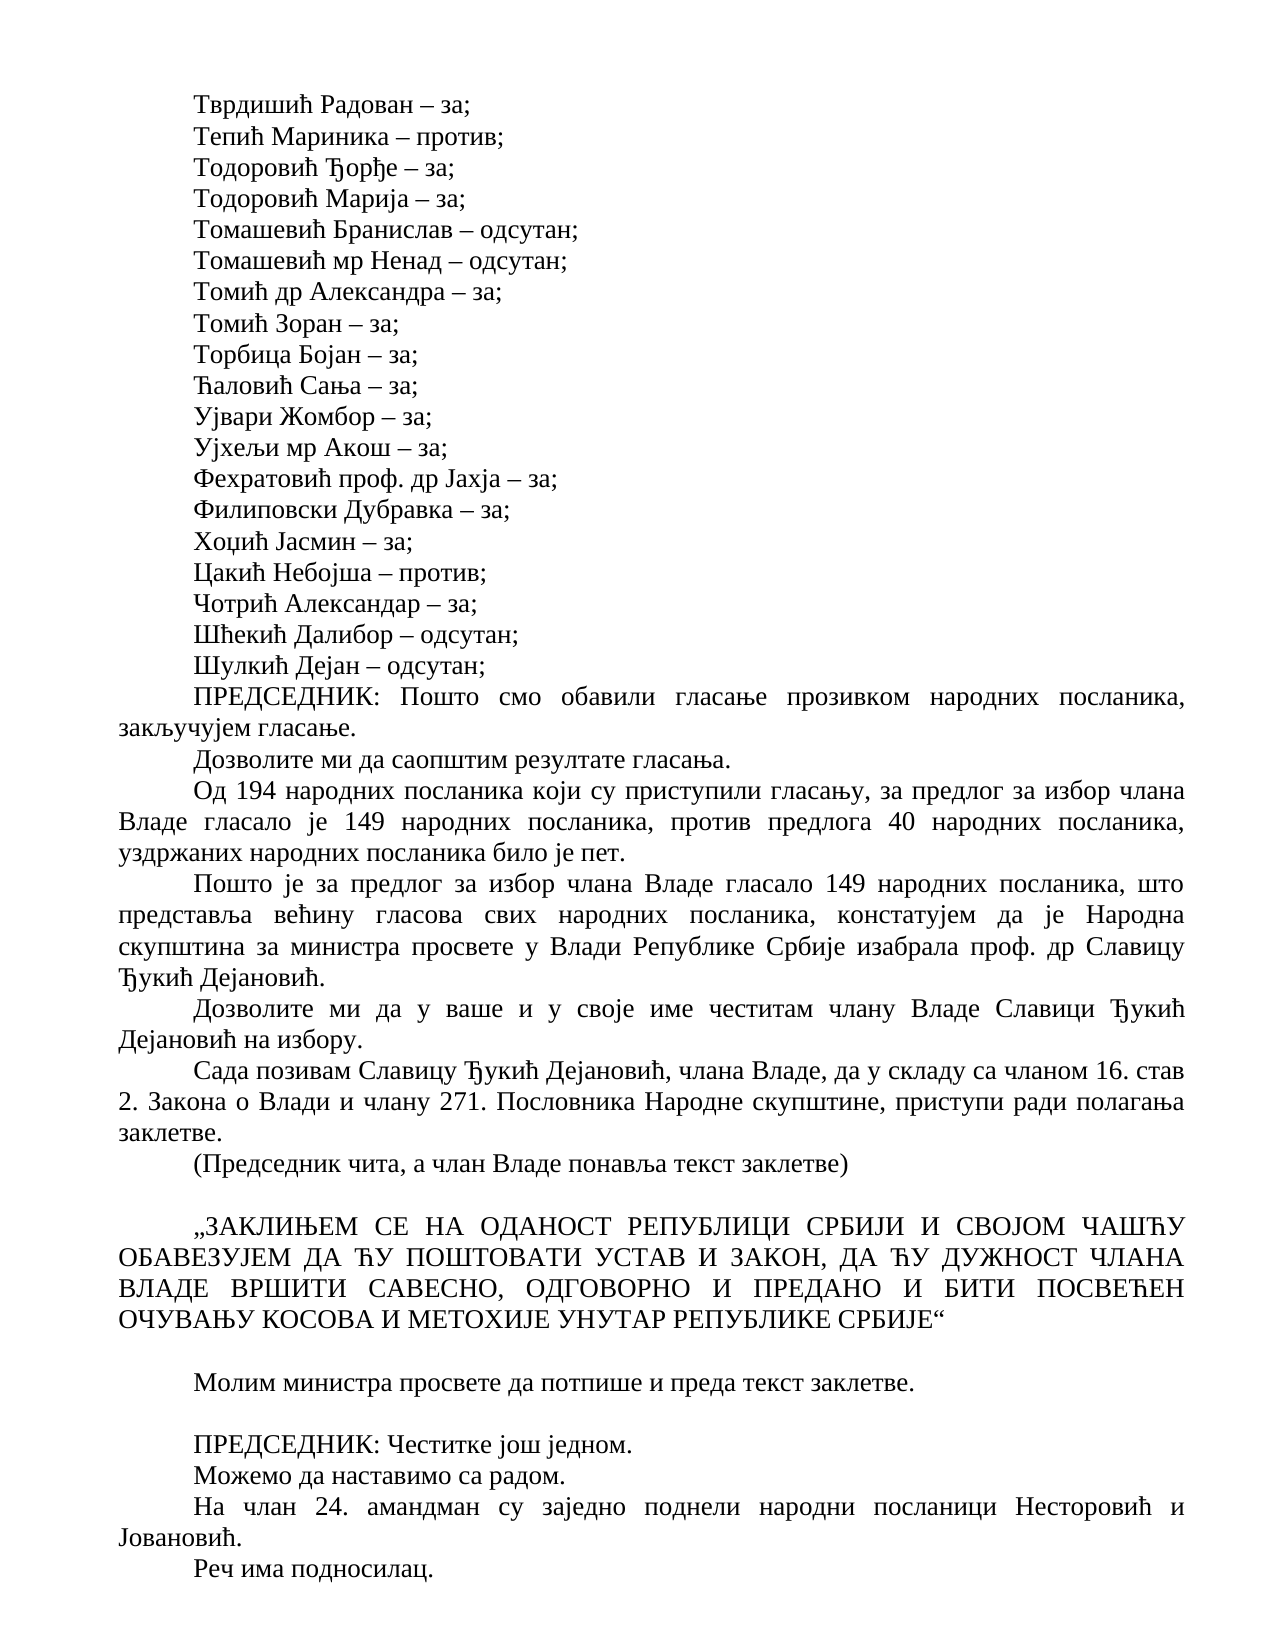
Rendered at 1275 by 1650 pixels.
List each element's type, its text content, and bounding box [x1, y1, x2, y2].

text Молим министра просвете да потпише и преда текст заклетве. [118, 1366, 1186, 1397]
text Ујвари Жомбор – за; [118, 400, 1186, 431]
text Ујхељи мр Акош – за; [118, 431, 1186, 462]
text Тодоровић Марија – за; [118, 182, 1186, 213]
text ПРЕДСЕДНИК: Пошто смо обавили гласање прозивком народних посланика, закључујем гласање. [118, 680, 1186, 743]
text Тврдишић Радован – за; [118, 89, 1186, 120]
text Томашевић Бранислав – одсутан; [118, 213, 1186, 244]
text Томић др Александра – за; [118, 276, 1186, 307]
text Од 194 народних посланика који су приступили гласању, за предлог за избор члана Владе гласало је 149 народних посланика, против предлога 40 народних посланика, уздржаних народних посланика било је пет. [118, 774, 1186, 867]
text Реч има подносилац. [118, 1552, 1186, 1584]
text Торбица Бојан – за; [118, 338, 1186, 369]
text Шулкић Дејан – одсутан; [118, 649, 1186, 680]
text ПРЕДСЕДНИК: Честитке још једном. [118, 1428, 1186, 1459]
text (Председник чита, а члан Владе понавља текст заклетве) [118, 1148, 1186, 1179]
text Цакић Небојша – против; [118, 556, 1186, 587]
text На члан 24. амандман су заједно поднели народни посланици Несторовић и Јовановић. [118, 1490, 1186, 1552]
text Сада позивам Славицу Ђукић Дејановић, члана Владе, да у складу са чланом 16. став 2. Закона о Влади и члану 271. Пословника Народне скупштине, приступи ради полагања заклетве. [118, 1054, 1186, 1148]
text Фехратовић проф. др Јахја – за; [118, 462, 1186, 493]
text Шћекић Далибор – одсутан; [118, 618, 1186, 649]
text Можемо да наставимо са радом. [118, 1459, 1186, 1490]
text Хоџић Јасмин – за; [118, 525, 1186, 556]
text Дозволите ми да саопштим резултате гласања. [118, 743, 1186, 774]
text Чотрић Александар – за; [118, 587, 1186, 618]
text Ћаловић Сања – за; [118, 369, 1186, 400]
text „ЗАКЛИЊЕМ СЕ НА ОДАНОСТ РЕПУБЛИЦИ СРБИЈИ И СВОЈОМ ЧАШЋУ ОБАВЕЗУЈЕМ ДА ЋУ ПОШТОВАТИ УСТАВ И ЗАКОН, ДА ЋУ ДУЖНОСТ ЧЛАНА ВЛАДЕ ВРШИТИ САВЕСНО, ОДГОВОРНО И ПРЕДАНО И БИТИ ПОСВЕЋЕН ОЧУВАЊУ КОСОВА И МЕТОХИЈЕ УНУТАР РЕПУБЛИКЕ СРБИЈЕ“ [118, 1210, 1186, 1334]
text Тодоровић Ђорђе – за; [118, 151, 1186, 182]
text Пошто је за предлог за избор члана Владе гласало 149 народних посланика, што представља већину гласова свих народних посланика, констатујем да је Народна скупштина за министра просвете у Влади Републике Србије изабрала проф. др Славицу Ђукић Дејановић. [118, 867, 1186, 992]
text Тепић Мариника – против; [118, 120, 1186, 151]
text Томашевић мр Ненад – одсутан; [118, 244, 1186, 276]
text Филиповски Дубравка – за; [118, 493, 1186, 525]
text Томић Зоран – за; [118, 307, 1186, 338]
text Дозволите ми да у ваше и у своје име честитам члану Владе Славици Ђукић Дејановић на избору. [118, 992, 1186, 1054]
